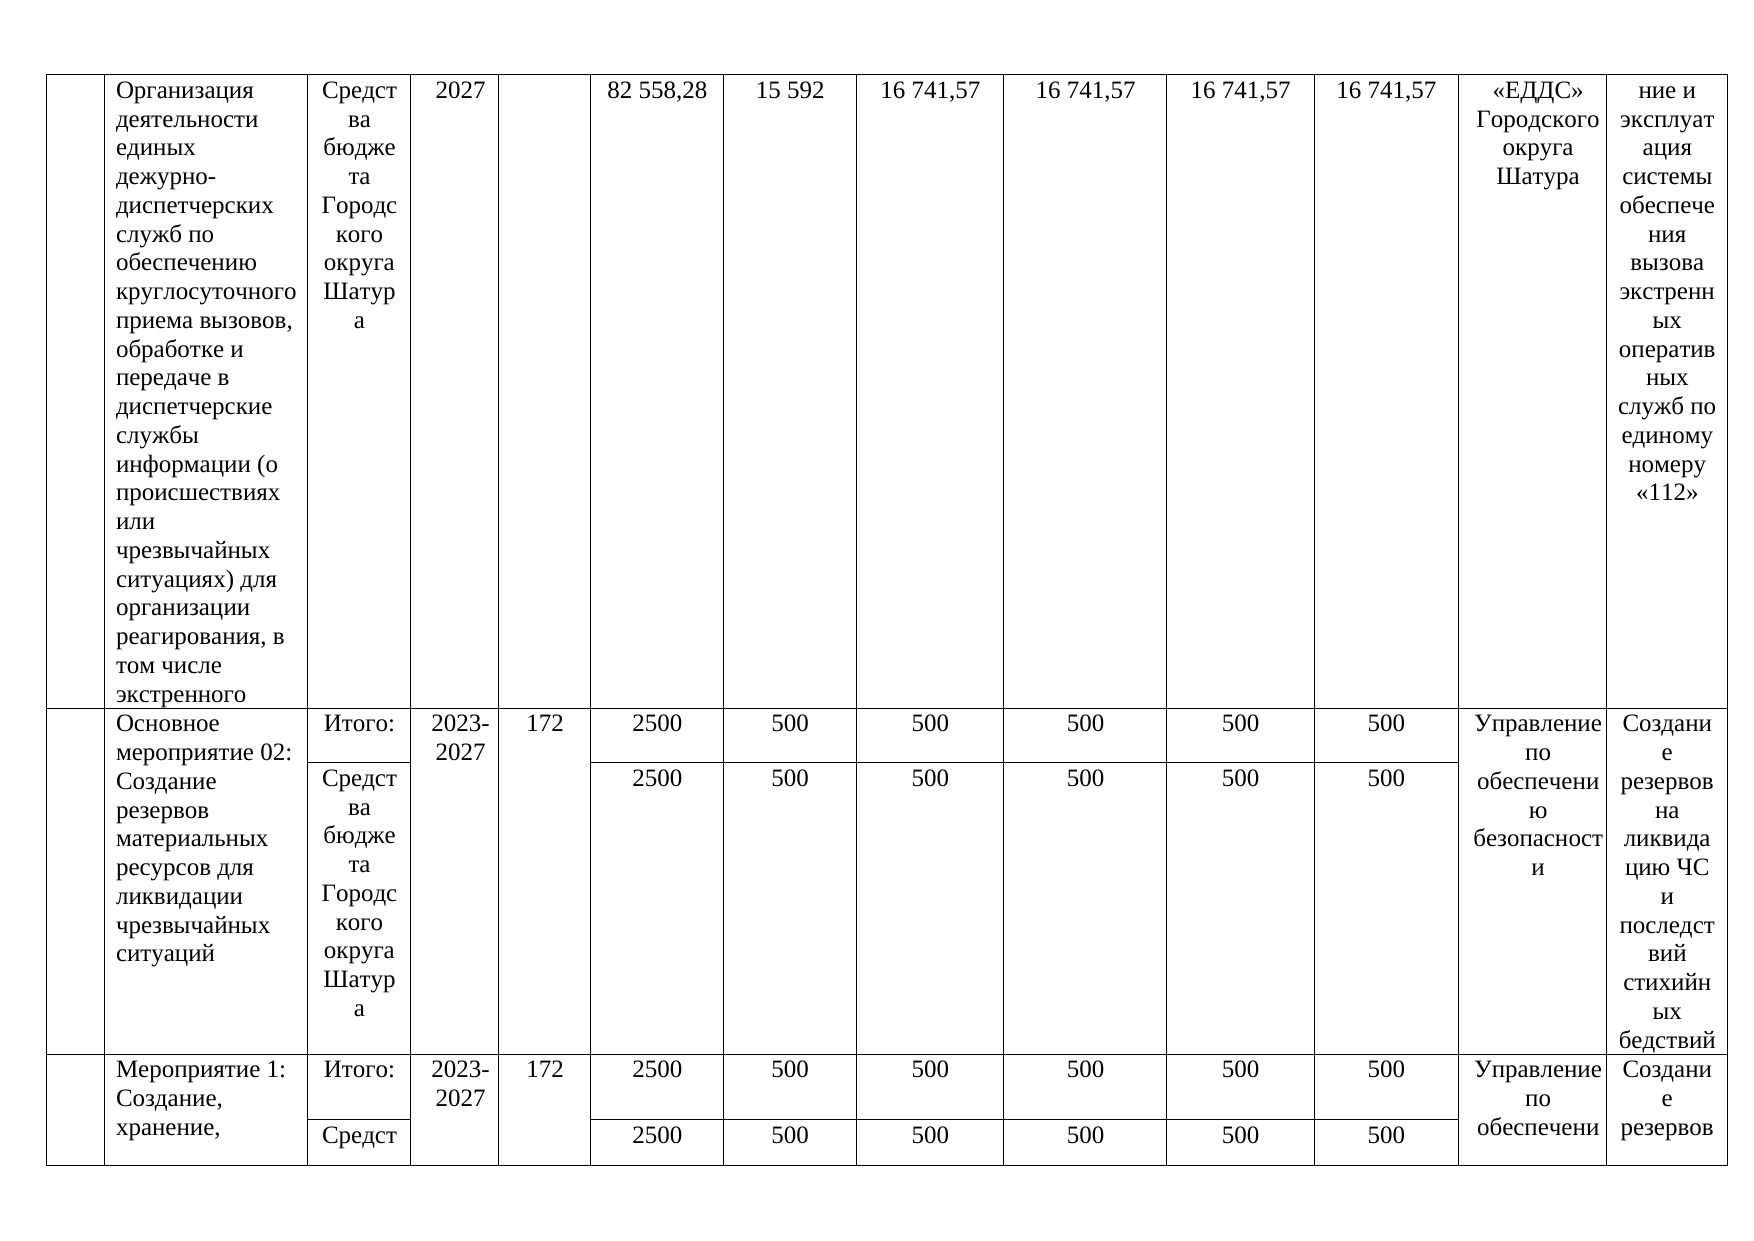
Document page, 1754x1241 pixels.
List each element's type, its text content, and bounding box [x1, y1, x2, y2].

table_cell 500 [1167, 763, 1314, 1053]
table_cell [308, 1120, 410, 1165]
table_cell 500 [1315, 1055, 1458, 1119]
table_cell 500 [857, 709, 1003, 762]
table_cell 500 [1167, 709, 1314, 762]
table_cell 500 [1315, 709, 1458, 762]
table_cell 16 741,57 [1315, 75, 1458, 707]
table_cell 500 [1315, 1120, 1458, 1165]
table_cell 500 [724, 1055, 856, 1119]
table_cell 500 [1004, 763, 1166, 1053]
table_cell 2500 [591, 1120, 723, 1165]
table_cell 16 741,57 [1167, 75, 1314, 707]
table_cell Содержание и эксплуатация системы обеспечения вызова экстренных оперативных служб по единому номеру «112» [1607, 75, 1727, 707]
table_cell 15 592 [724, 75, 856, 707]
table_cell 16 741,57 [857, 75, 1003, 707]
table_cell 500 [857, 763, 1003, 1053]
table_cell [47, 1055, 104, 1165]
table_cell 2500 [591, 763, 723, 1053]
table_cell 500 [857, 1055, 1003, 1119]
table_cell 500 [1004, 709, 1166, 762]
table_cell Средства бюджета Городского округа Шатура [308, 763, 410, 1053]
table_cell Создание резервов на ликвидацию ЧС и последствий стихийных бедствий [1607, 709, 1727, 1053]
table_cell 500 [1004, 1120, 1166, 1165]
table_cell [47, 709, 104, 1053]
table_cell Мероприятие 1: Создание, хранение, использование и восполнение резервного фонда для ликвидации чрезвычайных ситуаций муниципального характера [105, 1055, 307, 1165]
table_cell Управление по обеспечению безопасности [1459, 1055, 1606, 1165]
table_cell 2023-2027 [411, 1055, 498, 1165]
table_cell 2023-2027 [411, 75, 498, 707]
table_cell Итого: [308, 709, 410, 762]
table_cell Итого: [308, 1055, 410, 1119]
table_cell МКУ «ЕДДС» Городского округа Шатура [1459, 75, 1606, 707]
table_cell 500 [1004, 1055, 1166, 1119]
table_cell Создание резервов на ликвидацию ЧС и последствий стихийных бедствий [1607, 1055, 1727, 1165]
table_cell 172 [499, 1055, 590, 1165]
table_cell 500 [724, 709, 856, 762]
table_cell 2023-2027 [411, 709, 498, 1053]
table_cell [499, 75, 590, 707]
table_cell 82 558,28 [591, 75, 723, 707]
table_cell 172 [499, 709, 590, 1053]
table_cell 2500 [591, 1055, 723, 1119]
table_cell 500 [724, 1120, 856, 1165]
table_cell Средства бюджета Городского округа Шатура [308, 75, 410, 707]
table_cell 500 [1315, 763, 1458, 1053]
table_cell [47, 75, 104, 707]
table_cell 2500 [591, 709, 723, 762]
table_cell Мероприятие 3: Организация деятельности единых дежурно-диспетчерских служб по обеспечению круглосуточного приема вызовов, обработке и передаче в диспетчерские службы информации (о происшествиях или чрезвычайных ситуациях) для организации реагирования, в том числе экстренного [105, 75, 307, 707]
table_cell 16 741,57 [1004, 75, 1166, 707]
table_cell 500 [724, 763, 856, 1053]
table_cell Управление по обеспечению безопасности [1459, 709, 1606, 1053]
table_cell 500 [1167, 1055, 1314, 1119]
table_cell Основное мероприятие 02: Создание резервов материальных ресурсов для ликвидации чрезвычайных ситуаций [105, 709, 307, 1053]
table_cell 500 [857, 1120, 1003, 1165]
table_cell 500 [1167, 1120, 1314, 1165]
